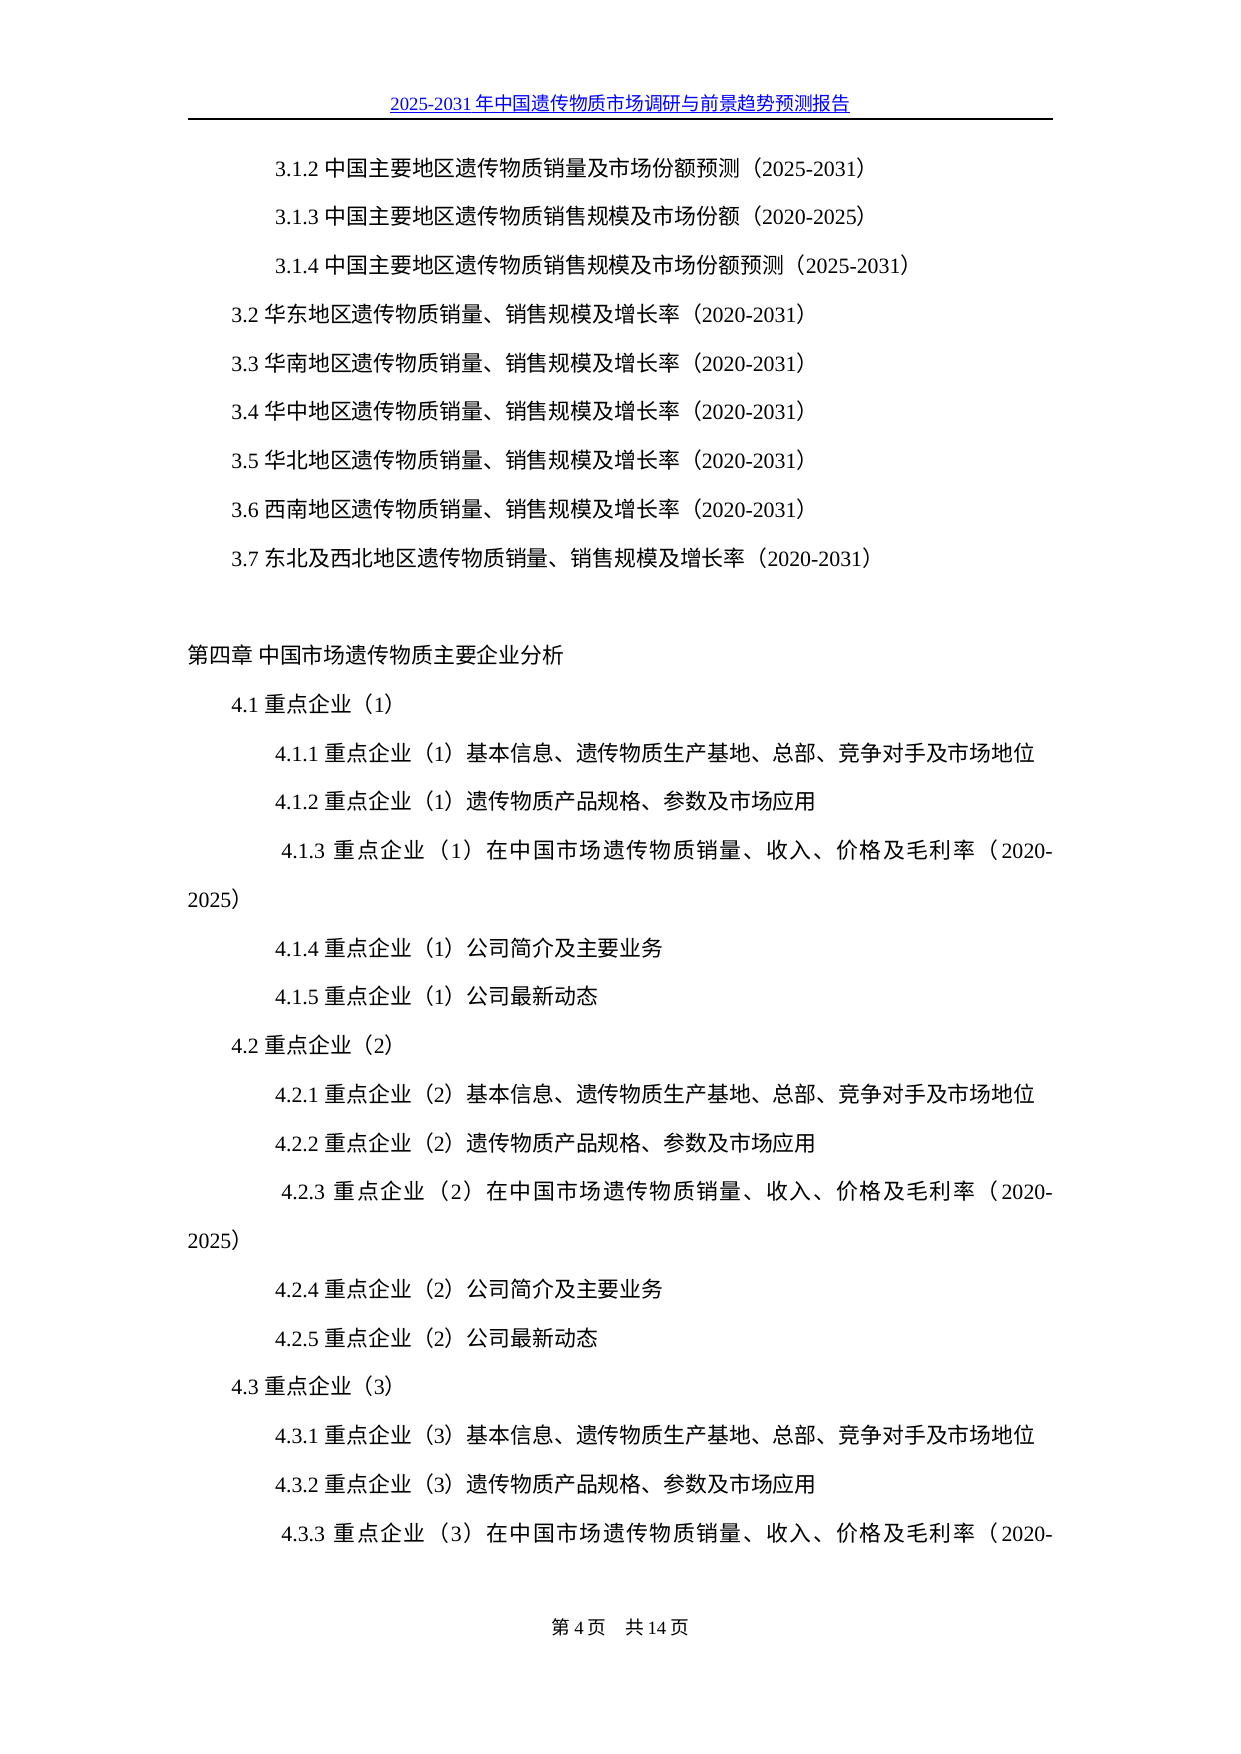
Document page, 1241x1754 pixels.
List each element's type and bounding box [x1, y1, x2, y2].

text [187, 150, 1053, 1548]
